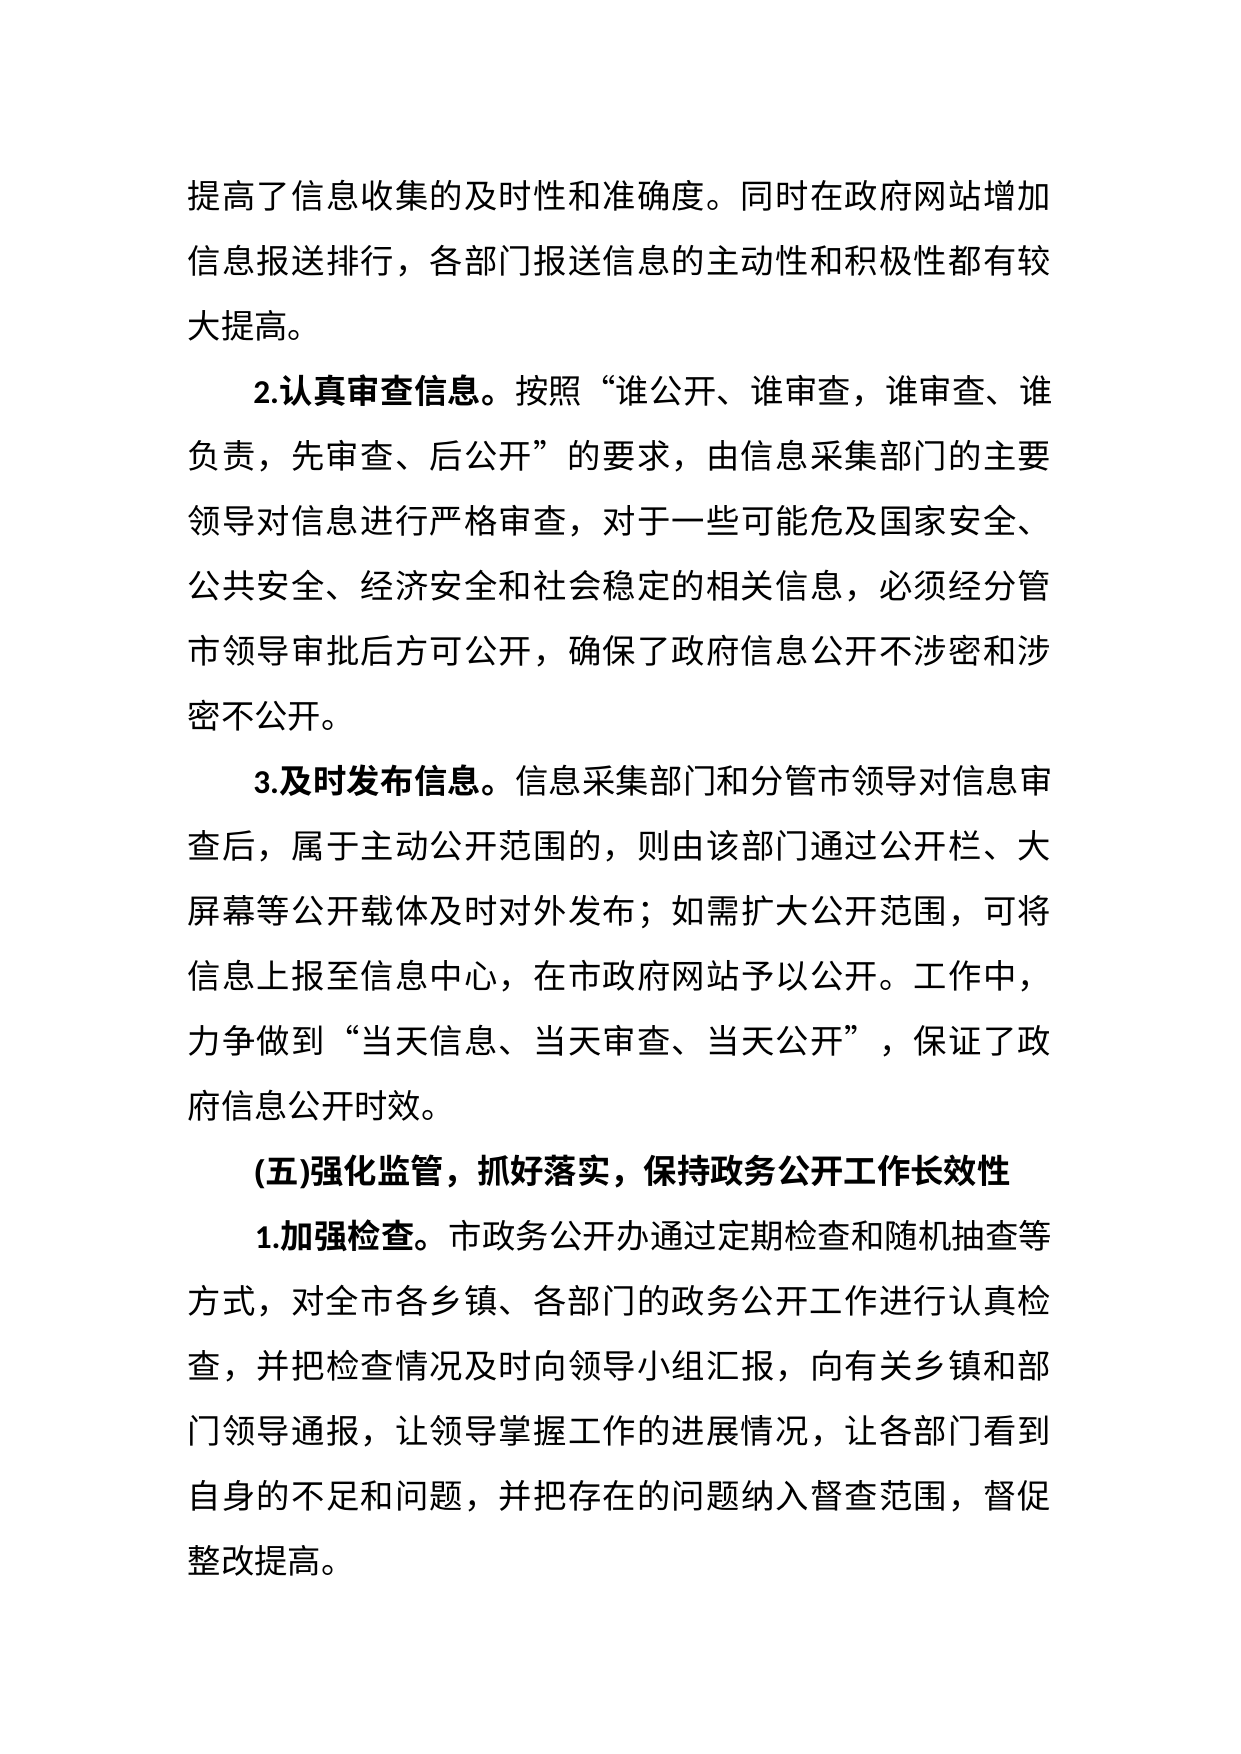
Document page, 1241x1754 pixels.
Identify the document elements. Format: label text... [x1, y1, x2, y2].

text 2.认真审查信息。按照“谁公开、谁审查，谁审查、谁负责，先审查、后公开”的要求，由信息采集部门的主要领导对信息进行严格审查，对于一些可能危及国家安全、公共安全、经济安全和社会稳定的相关信息，必须经分管市领导审批后方可公开，确保了政府信息公开不涉密和涉密不公开。 [187, 357, 1053, 747]
text 3.及时发布信息。信息采集部门和分管市领导对信息审查后，属于主动公开范围的，则由该部门通过公开栏、大屏幕等公开载体及时对外发布；如需扩大公开范围，可将信息上报至信息中心，在市政府网站予以公开。工作中，力争做到“当天信息、当天审查、当天公开”，保证了政府信息公开时效。 [187, 747, 1053, 1137]
text 1.加强检查。市政务公开办通过定期检查和随机抽查等方式，对全市各乡镇、各部门的政务公开工作进行认真检查，并把检查情况及时向领导小组汇报，向有关乡镇和部门领导通报，让领导掌握工作的进展情况，让各部门看到自身的不足和问题，并把存在的问题纳入督查范围，督促整改提高。 [187, 1202, 1053, 1592]
text (五)强化监管，抓好落实，保持政务公开工作长效性 [187, 1137, 1053, 1202]
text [187, 162, 1053, 357]
